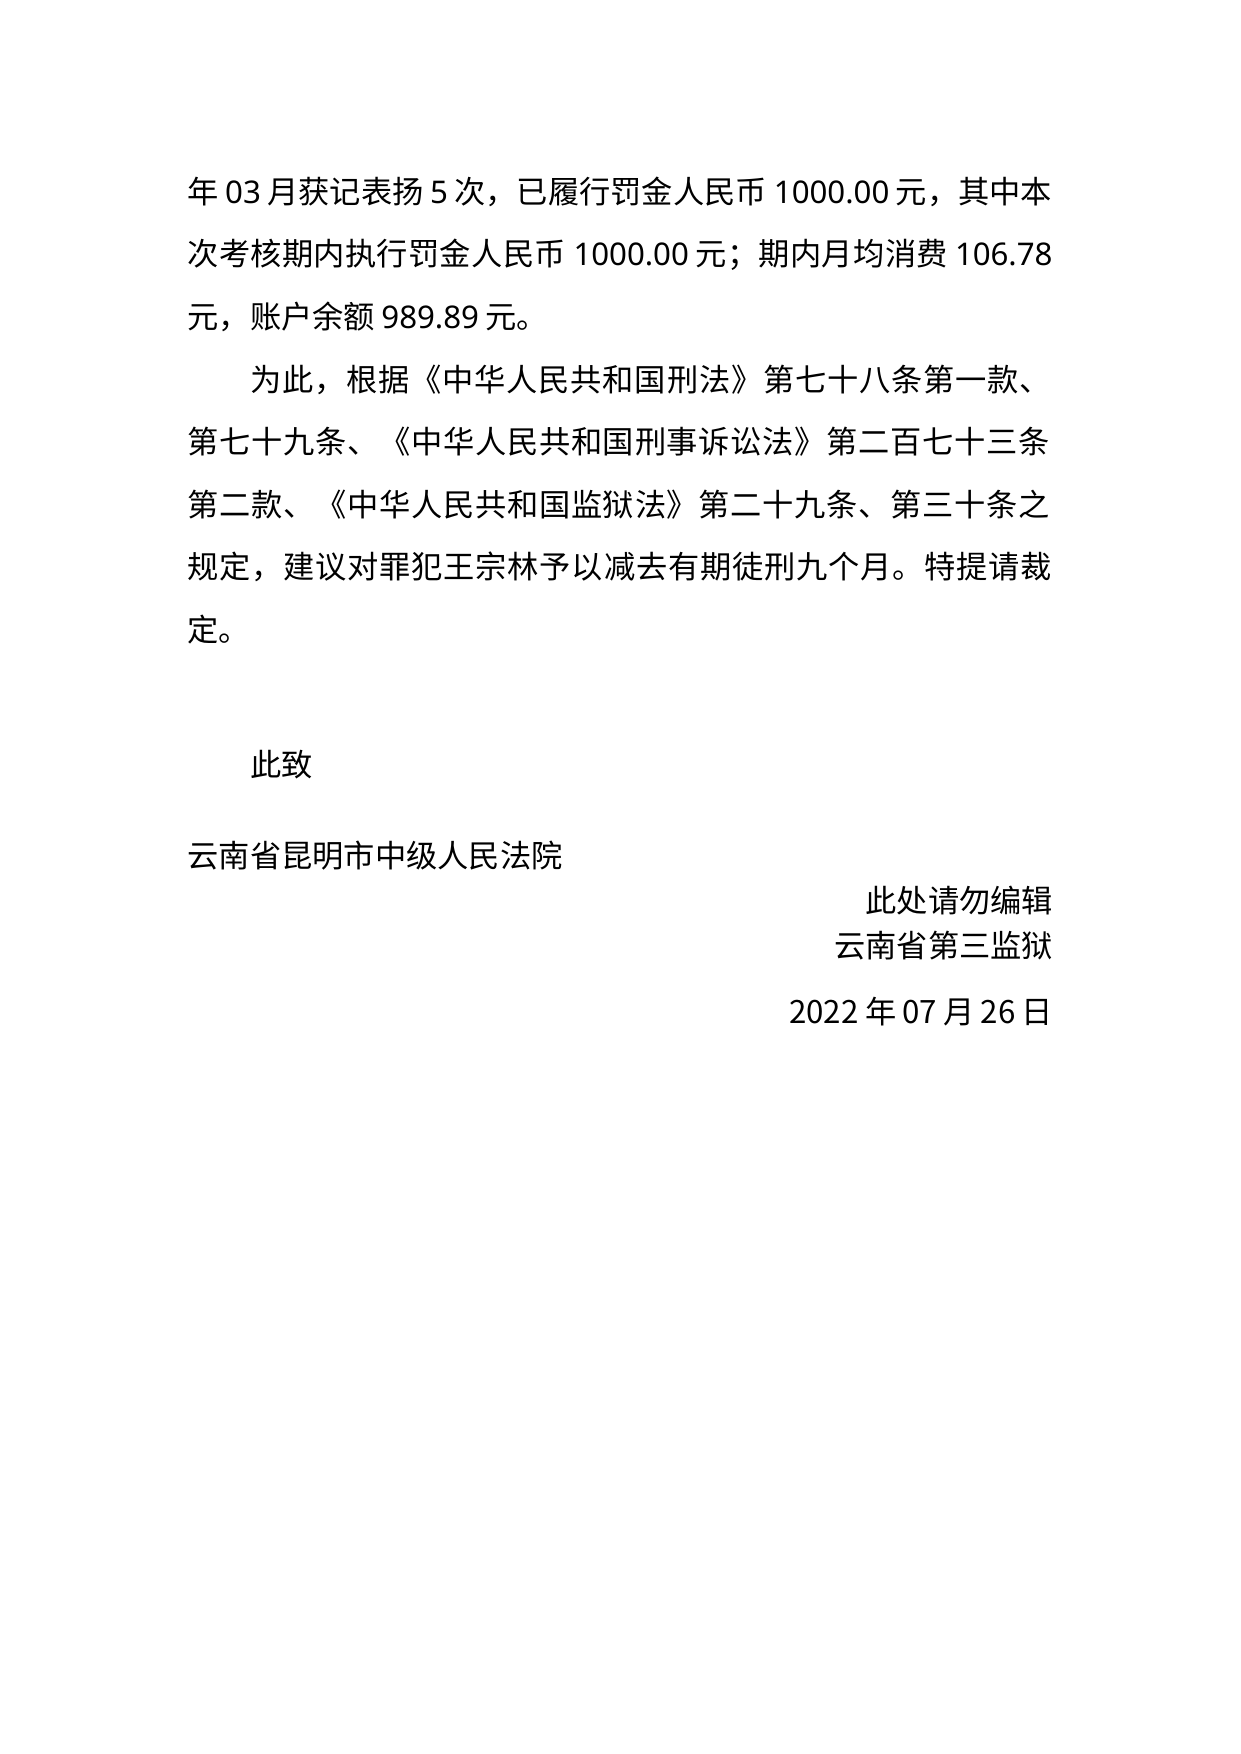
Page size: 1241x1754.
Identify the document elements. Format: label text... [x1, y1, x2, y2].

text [187, 150, 1053, 337]
text 云南省第三监狱 [187, 921, 1053, 966]
text 2022年07月26日 [187, 966, 1053, 1032]
text 此处请勿编辑 [187, 876, 1053, 921]
text 此致 [187, 740, 1053, 786]
text 云南省昆明市中级人民法院 [187, 831, 1053, 876]
text 为此，根据《中华人民共和国刑法》第七十八条第一款、第七十九条、《中华人民共和国刑事诉讼法》第二百七十三条第二款、《中华人民共和国监狱法》第二十九条、第三十条之规定，建议对罪犯王宗林予以减去有期徒刑九个月。特提请裁定。 [187, 337, 1053, 650]
